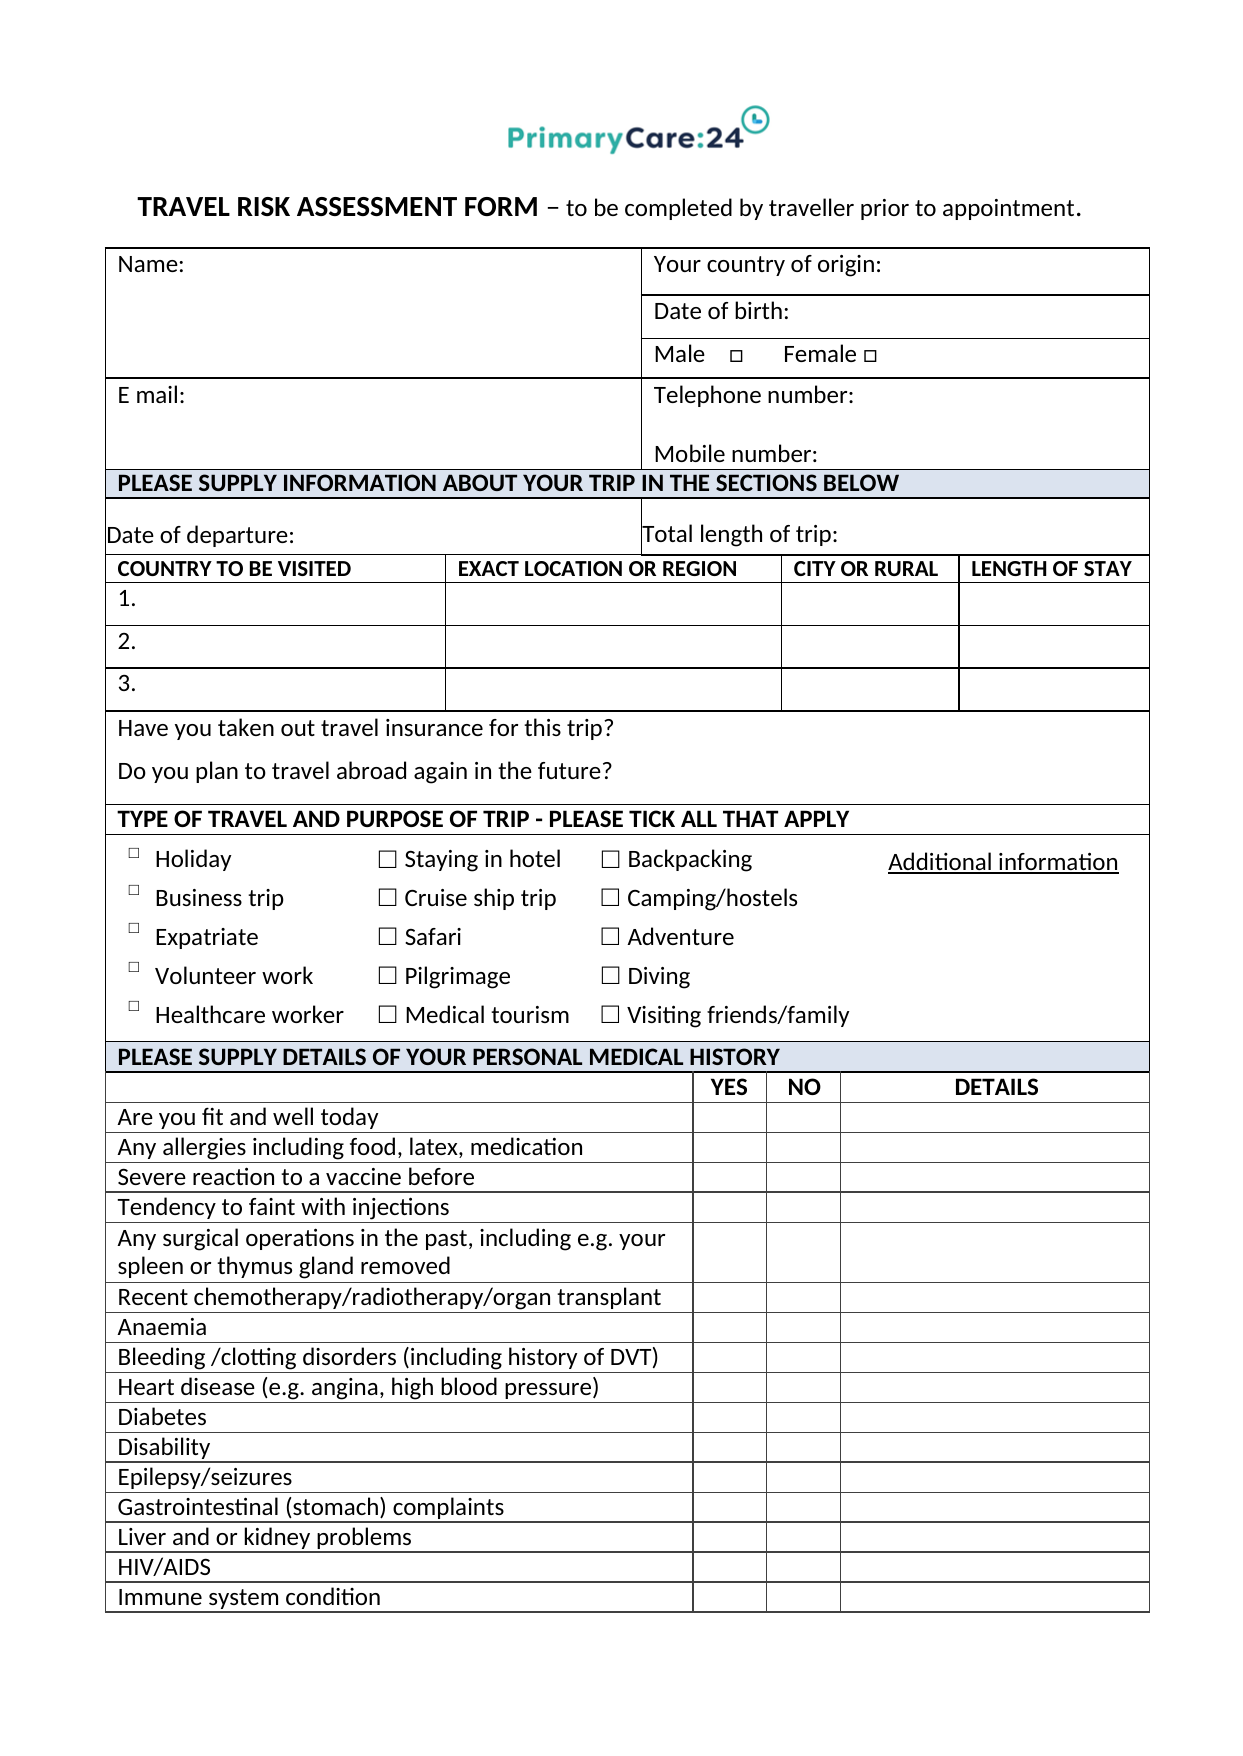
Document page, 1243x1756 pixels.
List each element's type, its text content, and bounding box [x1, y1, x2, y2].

table_cell Are you fit and well today [106, 1103, 692, 1131]
table_cell PLEASE SUPPLY INFORMATION ABOUT YOUR TRIP IN THE SECTIONS BELOW [106, 470, 1149, 497]
table_cell CITY OR RURAL [782, 556, 958, 582]
table_cell Tendency to faint with injections [106, 1193, 692, 1221]
table_cell Severe reaction to a vaccine before [106, 1163, 692, 1191]
table_cell [446, 669, 781, 710]
table_cell [841, 1133, 1149, 1161]
table_cell COUNTRY TO BE VISITED [106, 555, 445, 582]
table_cell [694, 1133, 766, 1161]
table_cell [841, 1343, 1149, 1372]
table_cell [694, 1313, 766, 1342]
table_cell [767, 1313, 840, 1342]
table_cell E mail: [106, 379, 641, 468]
table_cell Holiday □ Staying in hotel □ Backpacking Additional information Business trip □ Cruise ship trip □ Camping/hostels Expatriate □ Safari □ Adventure Volunteer work □ Pilgrimage □ Diving Healthcare worker □ Medical tourism □ Visiting friends/family [106, 835, 1149, 1041]
table_cell [767, 1493, 840, 1521]
table_cell [782, 669, 958, 710]
table_cell Liver and or kidney problems [106, 1523, 692, 1551]
table_cell [767, 1343, 840, 1372]
table_cell [767, 1283, 840, 1311]
table_cell [694, 1373, 766, 1402]
table_cell EXACT LOCATION OR REGION [446, 555, 781, 582]
table_cell Bleeding /clotting disorders (including history of DVT) [106, 1343, 692, 1372]
table_cell Total length of trip: [642, 499, 1149, 554]
table_cell Disability [106, 1433, 692, 1461]
table_header Name: [106, 249, 641, 377]
table_cell [960, 583, 1149, 625]
table_cell [960, 626, 1149, 667]
table_cell Recent chemotherapy/radiotherapy/organ transplant [106, 1283, 692, 1311]
table_cell DETAILS [841, 1073, 1149, 1102]
table_cell [841, 1163, 1149, 1191]
table_cell Male □ Female □ [642, 339, 1149, 377]
table_cell [767, 1433, 840, 1461]
table_cell [841, 1433, 1149, 1461]
table_cell [694, 1403, 766, 1431]
table_cell [841, 1223, 1149, 1282]
table_cell Any allergies including food, latex, medication [106, 1133, 692, 1161]
table_cell [782, 583, 958, 625]
table_cell LENGTH OF STAY [960, 556, 1149, 582]
table_cell [694, 1163, 766, 1191]
table_cell [782, 626, 958, 667]
table_cell 3. [106, 669, 445, 710]
table_cell [767, 1463, 840, 1491]
table_cell Date of departure: [106, 499, 641, 554]
table_cell [767, 1523, 840, 1551]
table_cell [694, 1493, 766, 1521]
table_cell [767, 1373, 840, 1402]
table_cell [767, 1133, 840, 1161]
table_cell [767, 1193, 840, 1221]
table_cell [841, 1463, 1149, 1491]
table_cell [694, 1343, 766, 1372]
table_cell TYPE OF TRAVEL AND PURPOSE OF TRIP - PLEASE TICK ALL THAT APPLY [106, 805, 1149, 834]
table_cell [841, 1283, 1149, 1311]
table_cell [446, 583, 781, 625]
table_cell [767, 1403, 840, 1431]
table_cell Anaemia [106, 1313, 692, 1342]
table_cell 2. [106, 626, 445, 667]
table_cell [694, 1103, 766, 1131]
table_cell [960, 669, 1149, 710]
table_cell [694, 1223, 766, 1282]
table_cell HIV/AIDS [106, 1553, 692, 1581]
table_cell Immune system condition [106, 1583, 692, 1611]
text TRAVEL RISK ASSESSMENT FORM – to be completed by traveller prior to appointment. [137, 188, 1184, 224]
table_cell [841, 1313, 1149, 1342]
table_cell [694, 1193, 766, 1221]
table_cell Telephone number: Mobile number: [642, 379, 1149, 468]
table_cell YES [694, 1073, 766, 1102]
table_cell [694, 1523, 766, 1551]
table_cell Any surgical operations in the past, including e.g. your spleen or thymus gland removed [106, 1223, 692, 1282]
table_cell [841, 1523, 1149, 1551]
table_cell 1. [106, 583, 445, 625]
table_cell [767, 1583, 840, 1611]
table_cell Diabetes [106, 1403, 692, 1431]
table_header Your country of origin: [642, 249, 1149, 294]
table_cell [694, 1583, 766, 1611]
table_cell [446, 626, 781, 667]
table_cell [841, 1403, 1149, 1431]
table_cell [694, 1553, 766, 1581]
table_cell Epilepsy/seizures [106, 1463, 692, 1491]
table_cell [767, 1223, 840, 1282]
table_cell [841, 1583, 1149, 1611]
table_cell Heart disease (e.g. angina, high blood pressure) [106, 1373, 692, 1402]
table_cell [841, 1493, 1149, 1521]
table_cell [841, 1553, 1149, 1581]
table_cell [841, 1193, 1149, 1221]
table_cell [694, 1283, 766, 1311]
table_cell [694, 1433, 766, 1461]
picture [467, 75, 811, 188]
table_cell [694, 1463, 766, 1491]
table_cell [841, 1103, 1149, 1131]
table_cell [767, 1553, 840, 1581]
table_cell [106, 1073, 692, 1102]
table_cell [767, 1103, 840, 1131]
table_cell Date of birth: [642, 296, 1149, 338]
table_cell Have you taken out travel insurance for this trip? Do you plan to travel abroad again in the future? [106, 712, 1149, 804]
table_cell Gastrointestinal (stomach) complaints [106, 1493, 692, 1521]
table_cell [841, 1373, 1149, 1402]
table_cell PLEASE SUPPLY DETAILS OF YOUR PERSONAL MEDICAL HISTORY [106, 1042, 1149, 1071]
table_cell [767, 1163, 840, 1191]
table_cell NO [767, 1073, 840, 1102]
